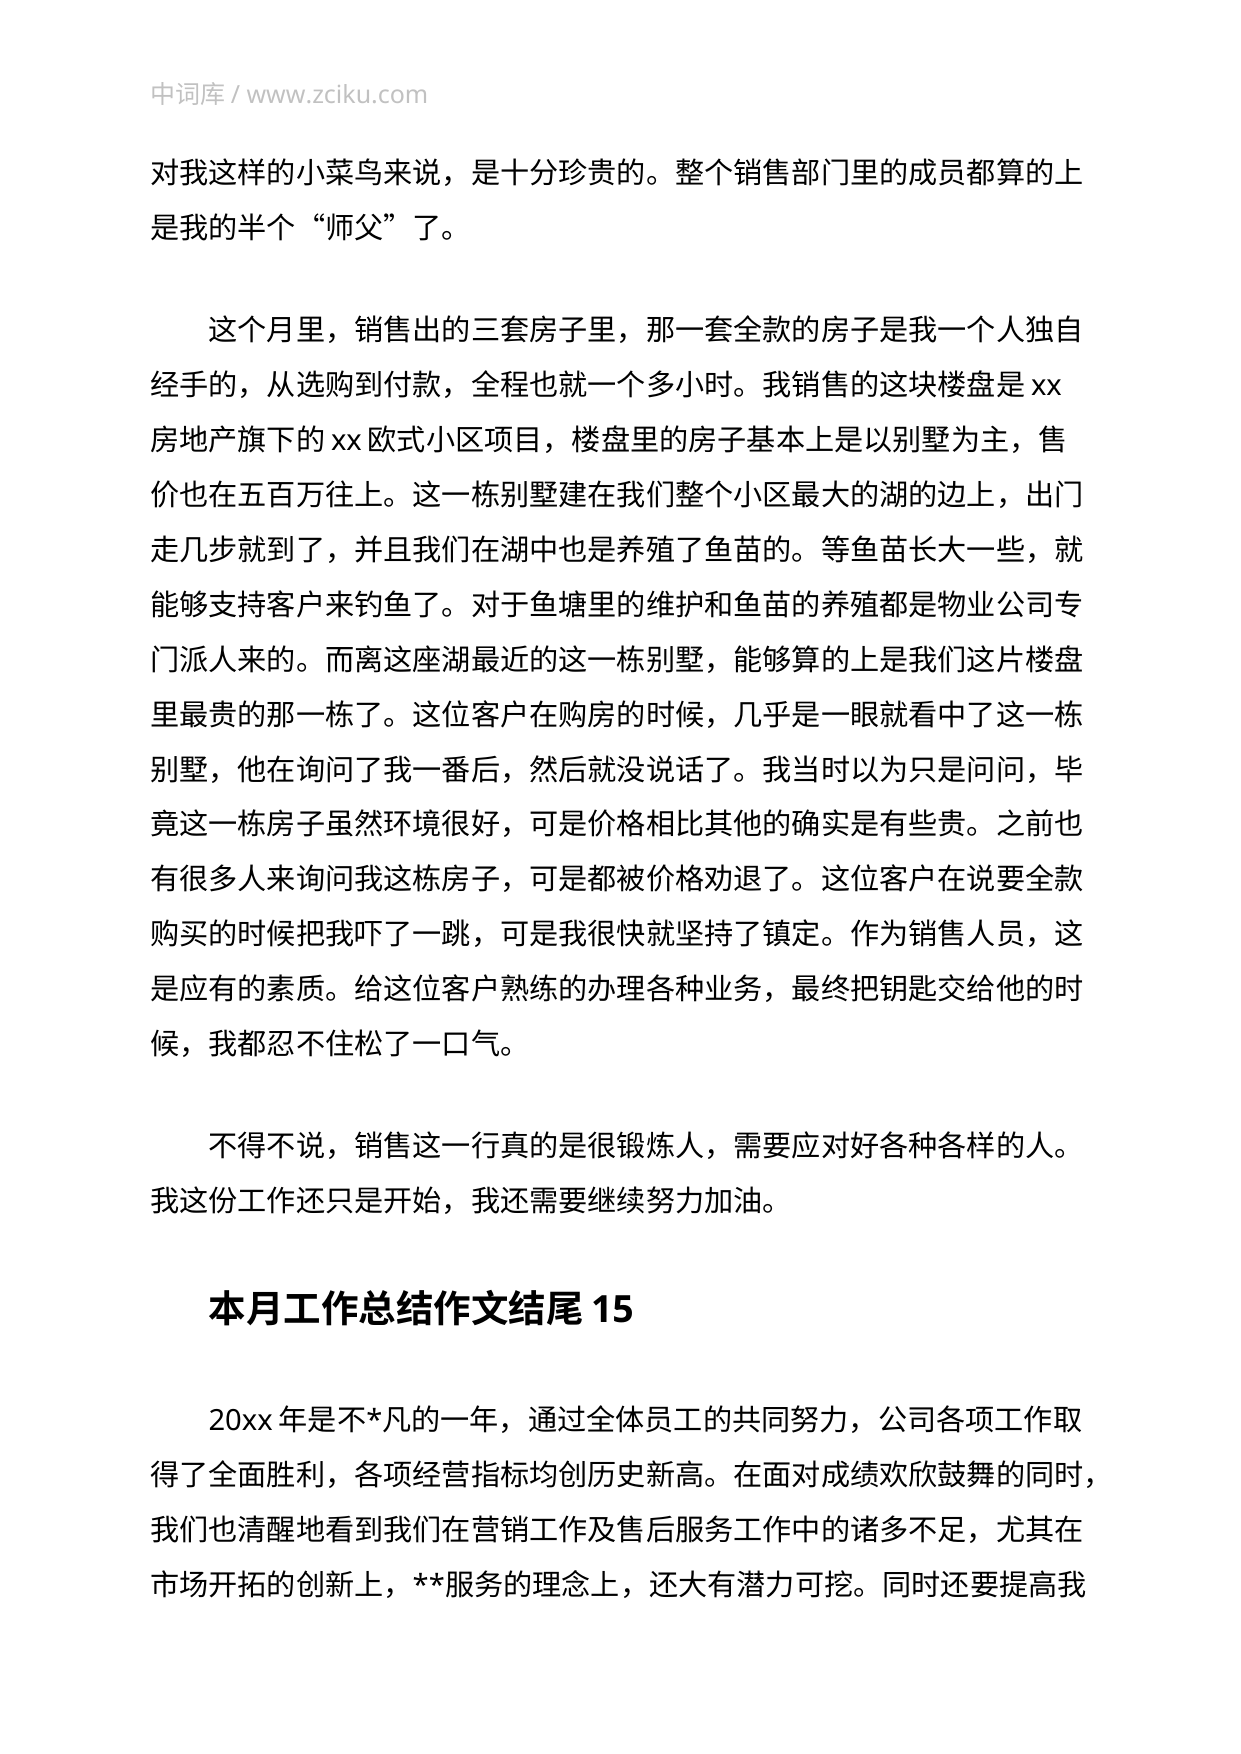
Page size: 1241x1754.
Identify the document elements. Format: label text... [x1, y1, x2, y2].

text 本月工作总结作文结尾15 [150, 1279, 1090, 1333]
text 不得不说，销售这一行真的是很锻炼人，需要应对好各种各样的人。我这份工作还只是开始，我还需要继续努力加油。 [150, 1122, 1090, 1219]
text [150, 150, 1090, 247]
text 这个月里，销售出的三套房子里，那一套全款的房子是我一个人独自经手的，从选购到付款，全程也就一个多小时。我销售的这块楼盘是xx房地产旗下的xx欧式小区项目，楼盘里的房子基本上是以别墅为主，售价也在五百万往上。这一栋别墅建在我们整个小区最大的湖的边上，出门走几步就到了，并且我们在湖中也是养殖了鱼苗的。等鱼苗长大一些，就能够支持客户来钓鱼了。对于鱼塘里的维护和鱼苗的养殖都是物业公司专门派人来的。而离这座湖最近的这一栋别墅，能够算的上是我们这片楼盘里最贵的那一栋了。这位客户在购房的时候，几乎是一眼就看中了这一栋别墅，他在询问了我一番后，然后就没说话了。我当时以为只是问问，毕竟这一栋房子虽然环境很好，可是价格相比其他的确实是有些贵。之前也有很多人来询问我这栋房子，可是都被价格劝退了。这位客户在说要全款购买的时候把我吓了一跳，可是我很快就坚持了镇定。作为销售人员，这是应有的素质。给这位客户熟练的办理各种业务，最终把钥匙交给他的时候，我都忍不住松了一口气。 [150, 307, 1090, 1063]
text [150, 1397, 1090, 1604]
